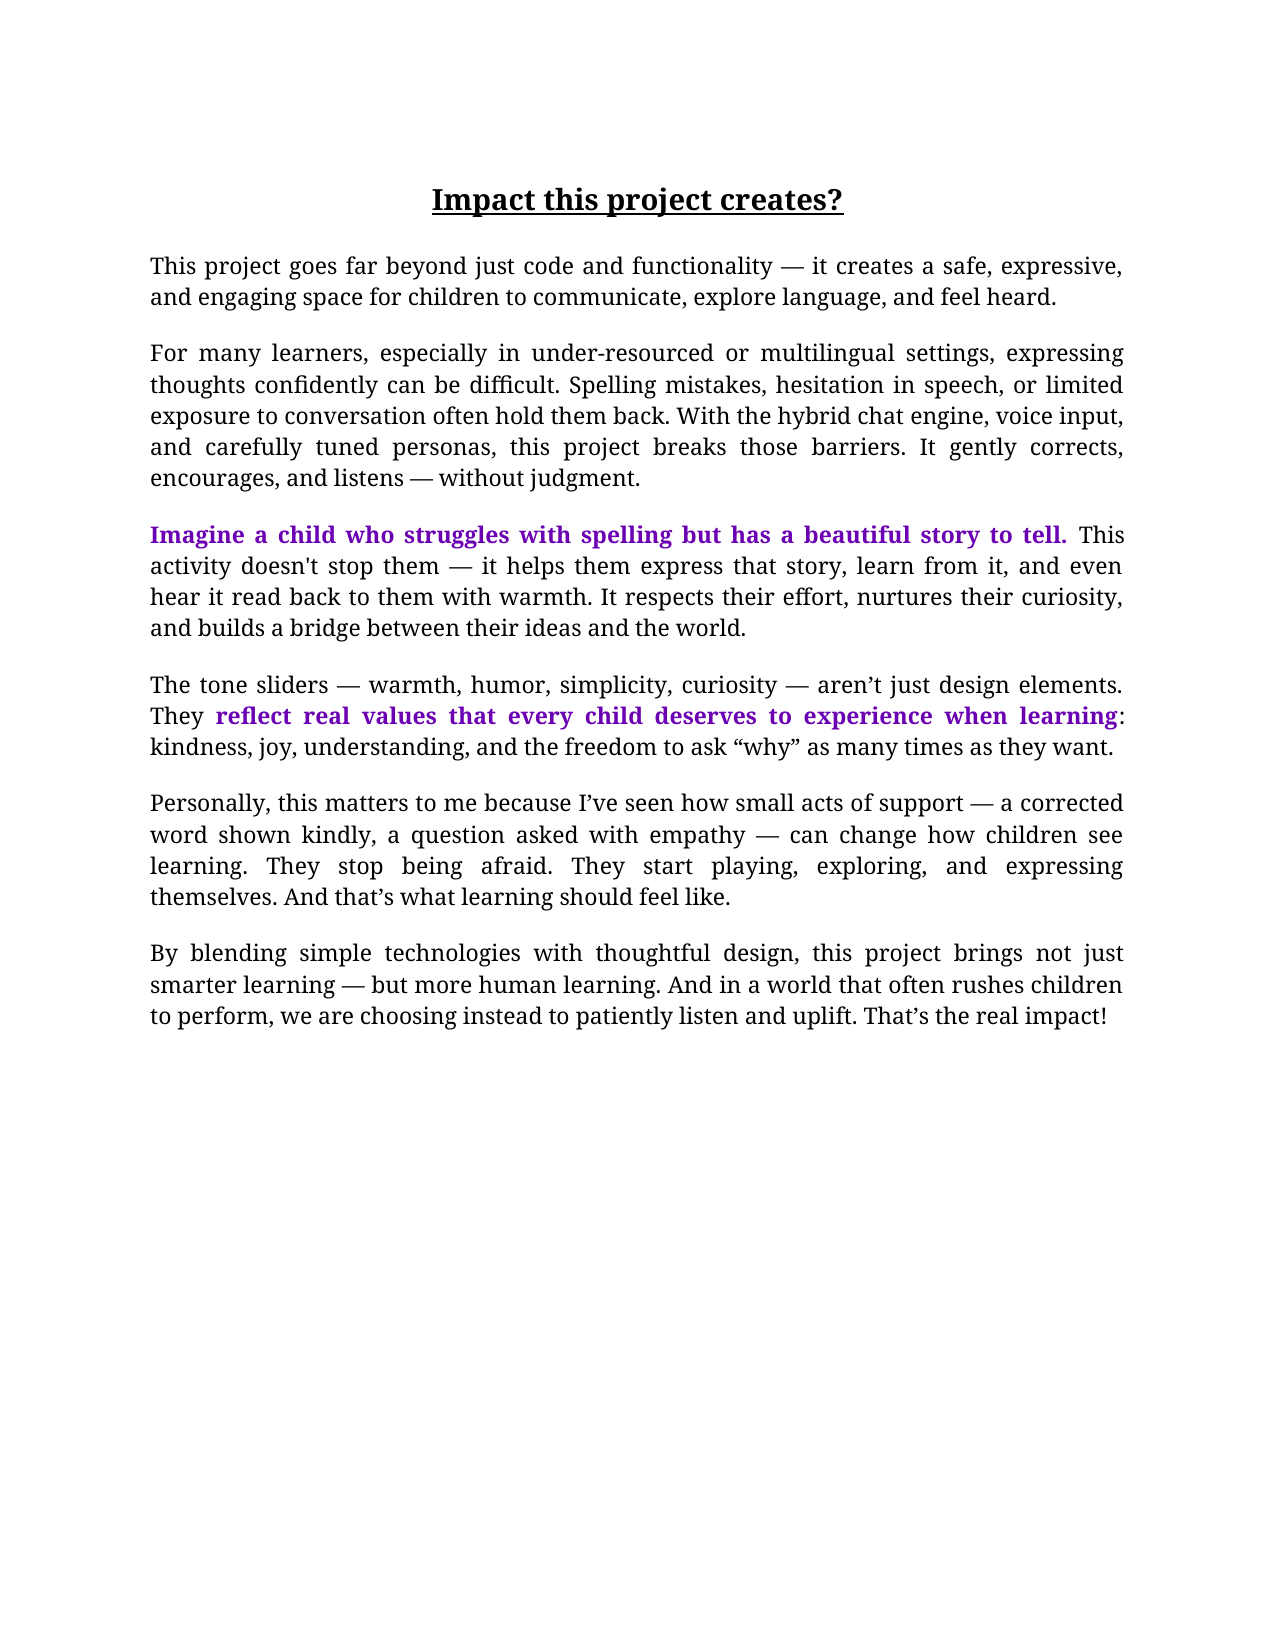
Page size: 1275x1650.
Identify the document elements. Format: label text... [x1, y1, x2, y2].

text For many learners, especially in under-resourced or multilingual settings, expressing thoughts confidently can be difficult. Spelling mistakes, hesitation in speech, or limited exposure to conversation often hold them back. With the hybrid chat engine, voice input, and carefully tuned personas, this project breaks those barriers. It gently corrects, encourages, and listens — without judgment. [150, 337, 1125, 493]
text This project goes far beyond just code and functionality — it creates a safe, expressive, and engaging space for children to communicate, explore language, and feel heard. [150, 250, 1125, 312]
text The tone sliders — warmth, humor, simplicity, curiosity — aren’t just design elements. They reflect real values that every child deserves to experience when learning: kindness, joy, understanding, and the freedom to ask “why” as many times as they want. [150, 668, 1125, 762]
subtitle Impact this project creates? [150, 179, 1125, 219]
text By blending simple technologies with thoughtful design, this project brings not just smarter learning — but more human learning. And in a world that often rushes children to perform, we are choosing instead to patiently listen and uplift. That’s the real impact! [150, 937, 1125, 1031]
text Imagine a child who struggles with spelling but has a beautiful story to tell. This activity doesn't stop them — it helps them express that story, learn from it, and even hear it read back to them with warmth. It respects their effort, nurtures their curiosity, and builds a bridge between their ideas and the world. [150, 518, 1125, 643]
text Personally, this matters to me because I’ve seen how small acts of support — a corrected word shown kindly, a question asked with empathy — can change how children see learning. They stop being afraid. They start playing, exploring, and expressing themselves. And that’s what learning should feel like. [150, 787, 1125, 912]
